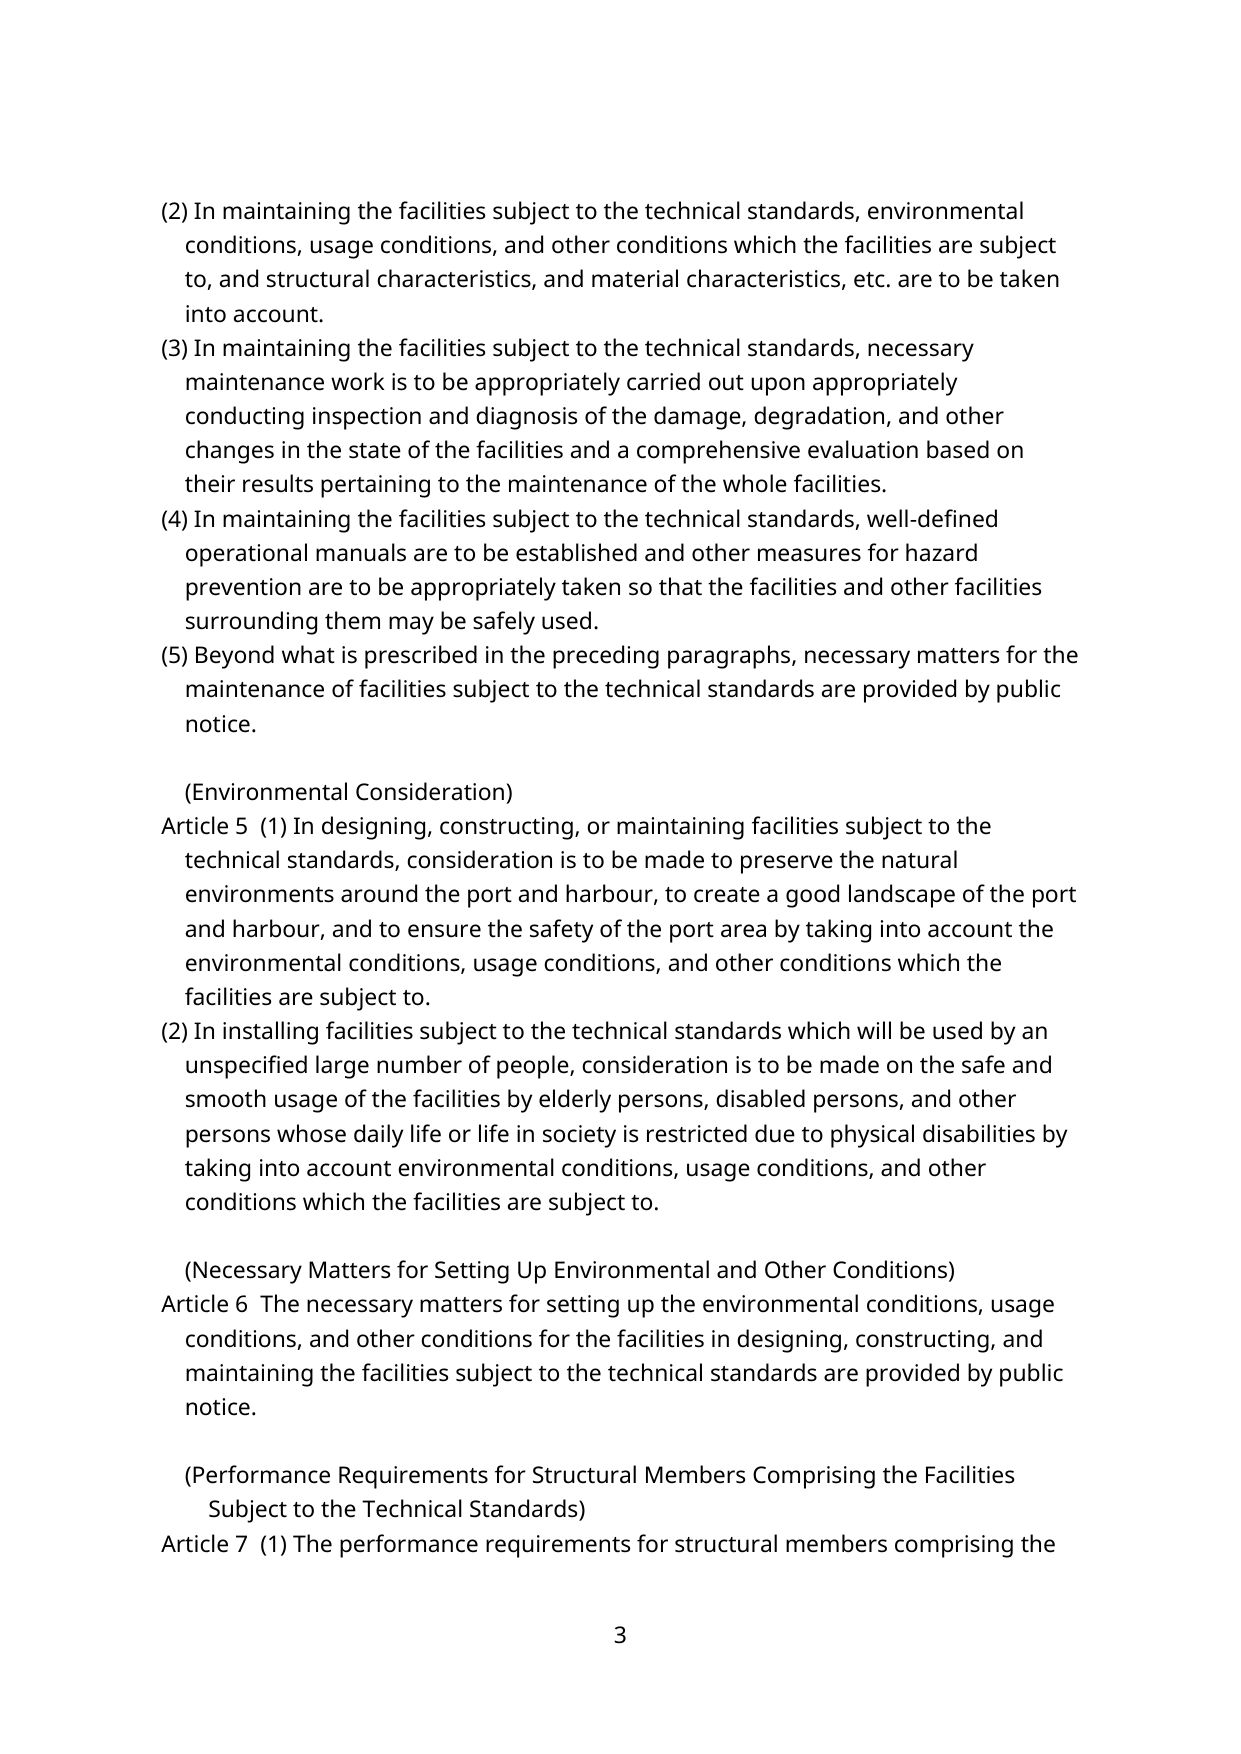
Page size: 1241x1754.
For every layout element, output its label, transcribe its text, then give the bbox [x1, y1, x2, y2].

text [161, 1526, 1079, 1560]
text (Performance Requirements for Structural Members Comprising the Facilities Subject to the Technical Standards) [184, 1458, 1079, 1526]
text (5) Beyond what is prescribed in the preceding paragraphs, necessary matters for the maintenance of facilities subject to the technical standards are provided by public notice. [161, 638, 1079, 740]
text (2) In installing facilities subject to the technical standards which will be used by an unspecified large number of people, consideration is to be made on the safe and smooth usage of the facilities by elderly persons, disabled persons, and other persons whose daily life or life in society is restricted due to physical disabilities by taking into account environmental conditions, usage conditions, and other conditions which the facilities are subject to. [161, 1014, 1079, 1219]
text (2) In maintaining the facilities subject to the technical standards, environmental conditions, usage conditions, and other conditions which the facilities are subject to, and structural characteristics, and material characteristics, etc. are to be taken into account. [161, 194, 1079, 330]
text (Necessary Matters for Setting Up Environmental and Other Conditions) [184, 1253, 1079, 1287]
text (Environmental Consideration) [184, 774, 1079, 809]
text Article 5 (1) In designing, constructing, or maintaining facilities subject to the technical standards, consideration is to be made to preserve the natural environments around the port and harbour, to create a good landscape of the port and harbour, and to ensure the safety of the port area by taking into account the environmental conditions, usage conditions, and other conditions which the facilities are subject to. [161, 809, 1079, 1014]
text Article 6 The necessary matters for setting up the environmental conditions, usage conditions, and other conditions for the facilities in designing, constructing, and maintaining the facilities subject to the technical standards are provided by public notice. [161, 1287, 1079, 1424]
text (3) In maintaining the facilities subject to the technical standards, necessary maintenance work is to be appropriately carried out upon appropriately conducting inspection and diagnosis of the damage, degradation, and other changes in the state of the facilities and a comprehensive evaluation based on their results pertaining to the maintenance of the whole facilities. [161, 330, 1079, 501]
text (4) In maintaining the facilities subject to the technical standards, well-defined operational manuals are to be established and other measures for hazard prevention are to be appropriately taken so that the facilities and other facilities surrounding them may be safely used. [161, 501, 1079, 638]
